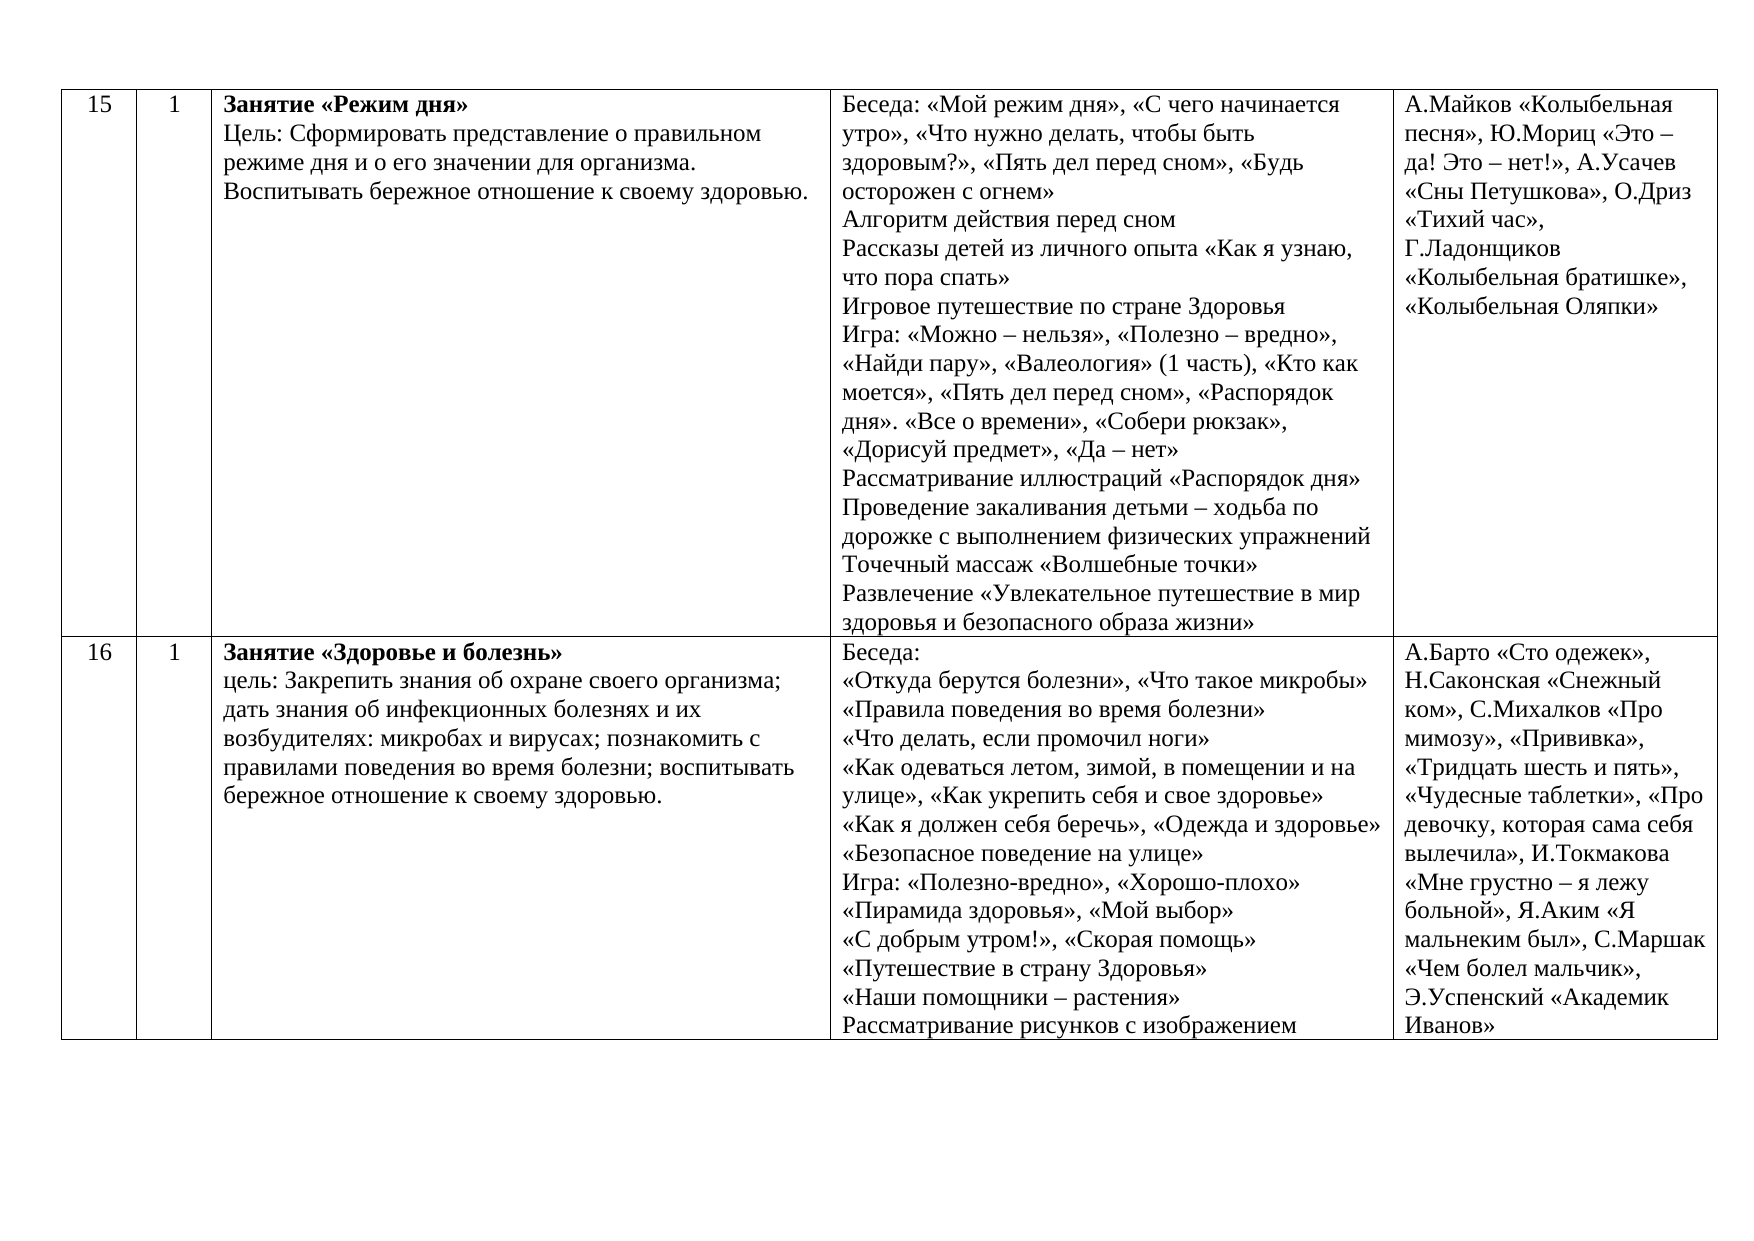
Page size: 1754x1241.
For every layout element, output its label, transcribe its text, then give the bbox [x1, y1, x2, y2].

table_cell 1 [137, 90, 211, 636]
table_cell А.Майков «Колыбельная песня», Ю.Мориц «Это – да! Это – нет!», А.Усачев «Сны Петушкова», О.Дриз «Тихий час», Г.Ладонщиков «Колыбельная братишке», «Колыбельная Оляпки» [1394, 90, 1717, 636]
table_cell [212, 637, 830, 1039]
table_cell 1 [137, 637, 211, 1039]
table_cell 15 [62, 90, 136, 636]
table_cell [1394, 637, 1717, 1039]
table_cell 16 [62, 637, 136, 1039]
table_cell Занятие «Режим дня» Цель: Сформировать представление о правильном режиме дня и о его значении для организма. Воспитывать бережное отношение к своему здоровью. [212, 90, 830, 636]
table_cell Беседа: «Мой режим дня», «С чего начинается утро», «Что нужно делать, чтобы быть здоровым?», «Пять дел перед сном», «Будь осторожен с огнем» Алгоритм действия перед сном Рассказы детей из личного опыта «Как я узнаю, что пора спать» Игровое путешествие по стране Здоровья Игра: «Можно – нельзя», «Полезно – вредно», «Найди пару», «Валеология» (1 часть), «Кто как моется», «Пять дел перед сном», «Распорядок дня». «Все о времени», «Собери рюкзак», «Дорисуй предмет», «Да – нет» Рассматривание иллюстраций «Распорядок дня» Проведение закаливания детьми – ходьба по дорожке с выполнением физических упражнений Точечный массаж «Волшебные точки» Развлечение «Увлекательное путешествие в мир здоровья и безопасного образа жизни» [831, 90, 1393, 636]
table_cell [831, 637, 1393, 1039]
